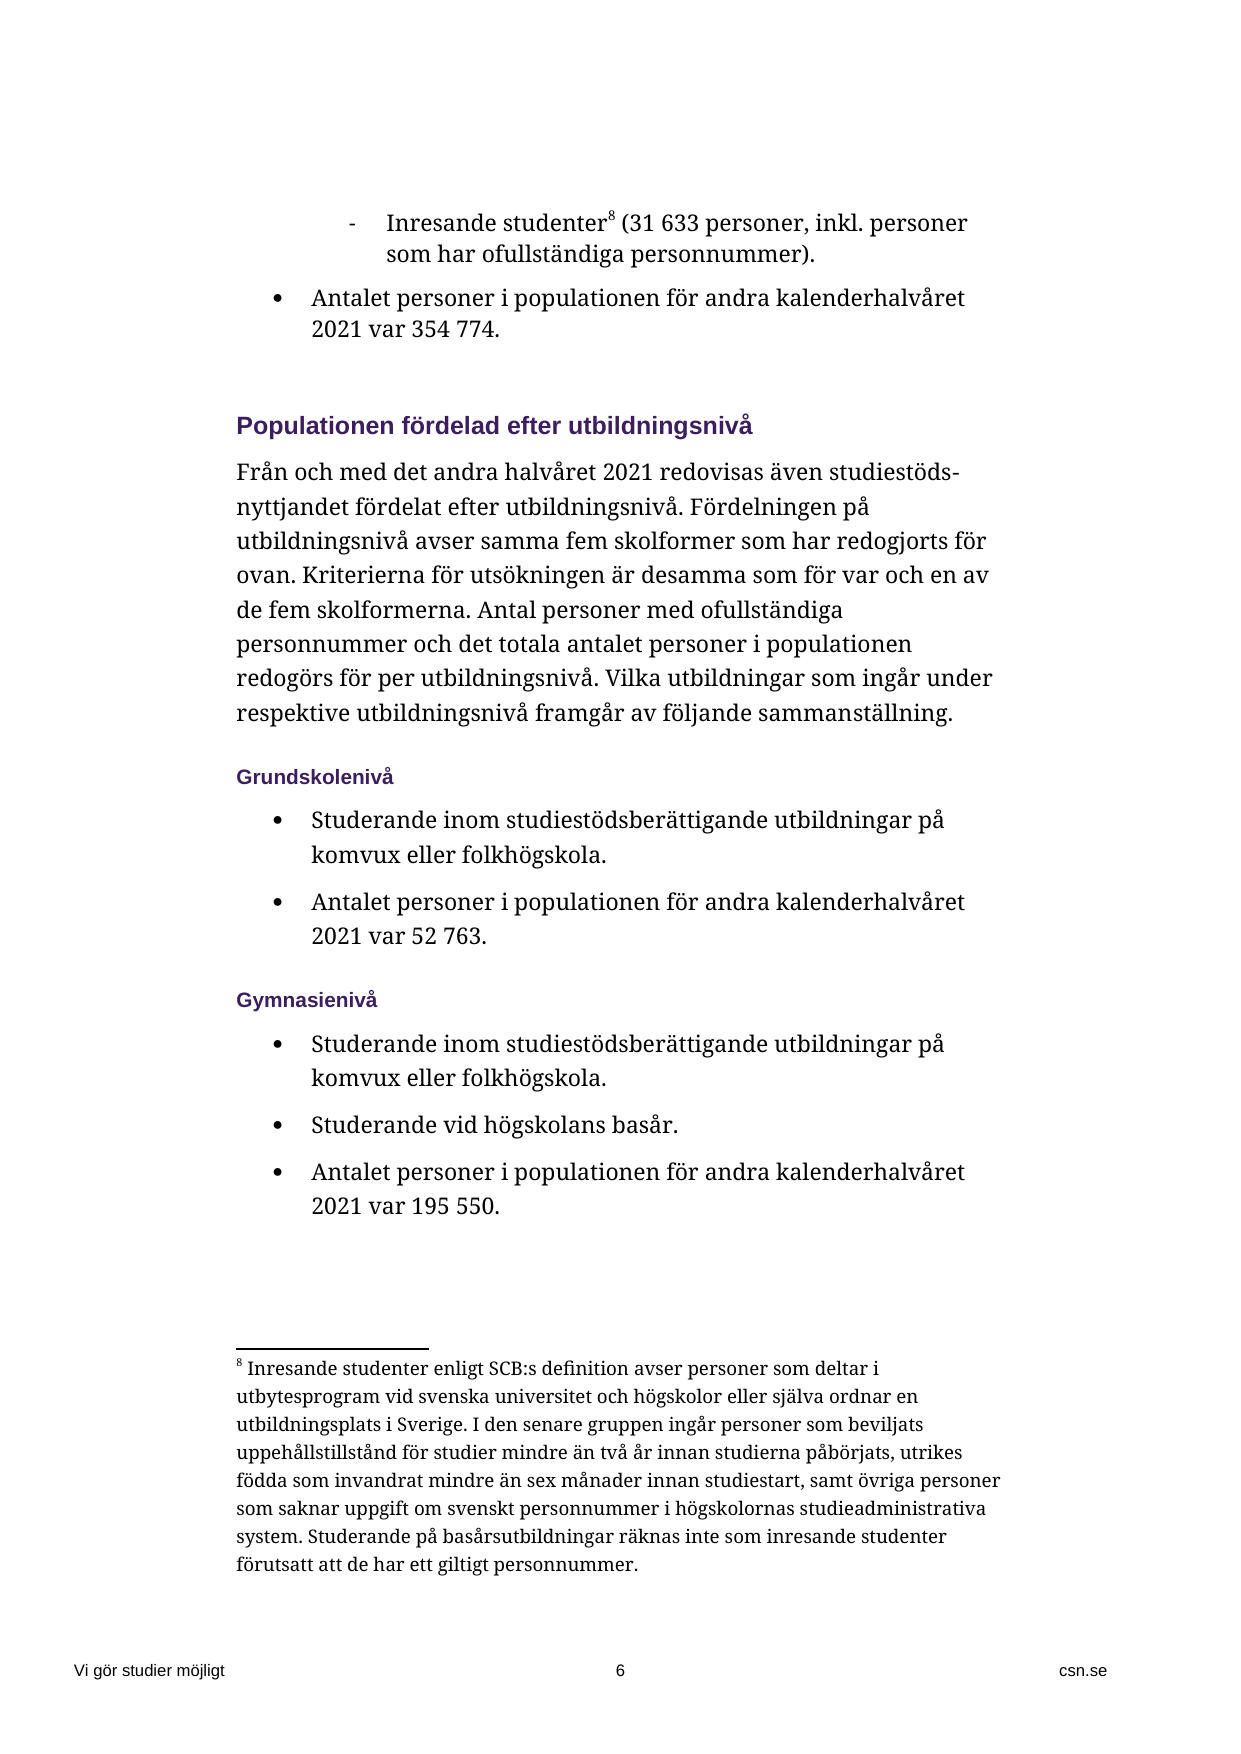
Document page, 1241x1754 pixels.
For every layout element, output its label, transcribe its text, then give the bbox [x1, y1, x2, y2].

subtitle Populationen fördelad efter utbildningsnivå [236, 378, 1004, 439]
list Antalet personer i populationen för andra kalenderhalvåret 2021 var 354 774. [274, 282, 1004, 344]
text Från och med det andra halvåret 2021 redovisas även studiestödsnyttjandet fördelat efter utbildningsnivå. Fördelningen på utbildningsnivå avser samma fem skolformer som har redogjorts för ovan. Kriterierna för utsökningen är desamma som för var och en av de fem skolformerna. Antal personer med ofullständiga personnummer och det totala antalet personer i populationen redogörs för per utbildningsnivå. Vilka utbildningar som ingår under respektive utbildningsnivå framgår av följande sammanställning. [236, 456, 1004, 728]
text Gymnasienivå [236, 988, 1004, 1012]
list Antalet personer i populationen för andra kalenderhalvåret 2021 var 195 550. [274, 1156, 1004, 1222]
text Grundskolenivå [236, 764, 1004, 788]
list Antalet personer i populationen för andra kalenderhalvåret 2021 var 52 763. [274, 886, 1004, 951]
list Inresande studenter (31 633 personer, inkl. personer som har ofullständiga personnummer). [349, 207, 1004, 269]
list Studerande inom studiestödsberättigande utbildningar på komvux eller folkhögskola. [274, 1028, 1004, 1093]
list Studerande inom studiestödsberättigande utbildningar på komvux eller folkhögskola. [274, 804, 1004, 870]
list Studerande vid högskolans basår. [274, 1109, 1004, 1140]
